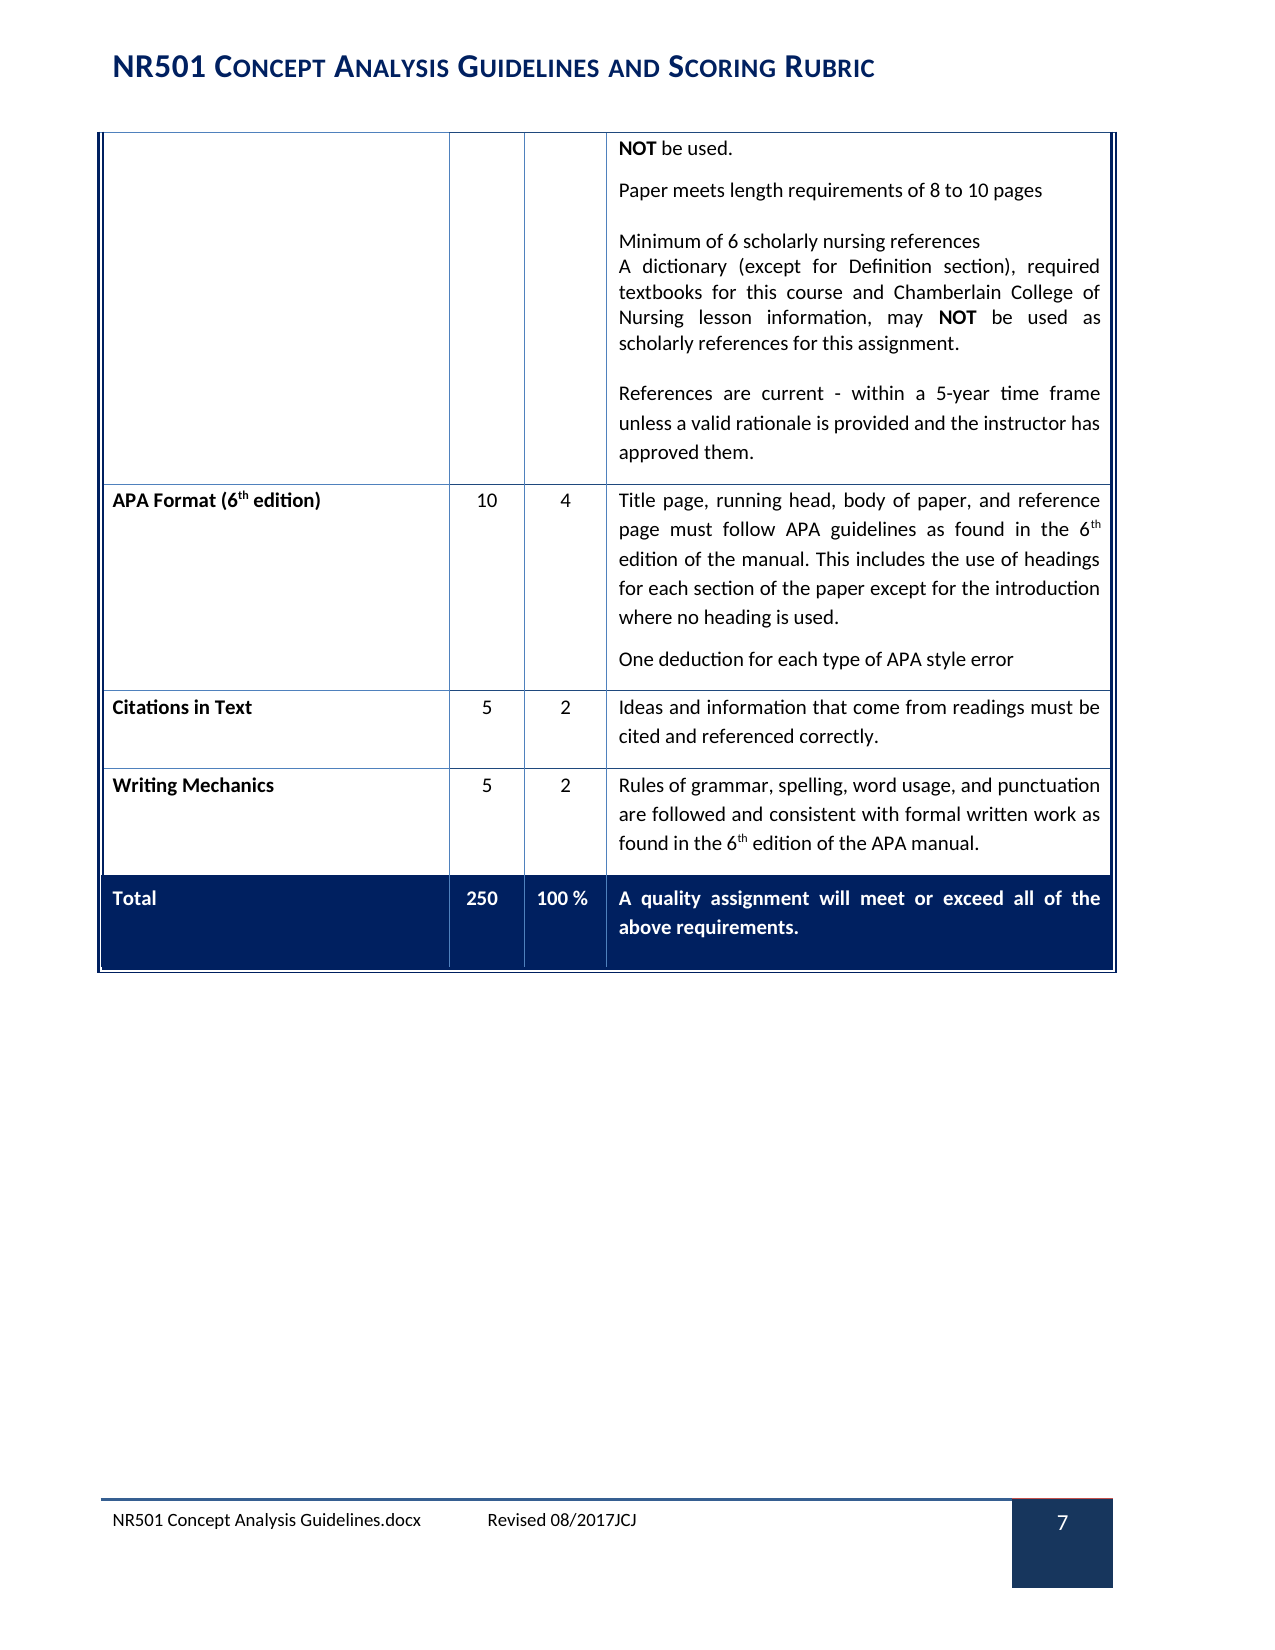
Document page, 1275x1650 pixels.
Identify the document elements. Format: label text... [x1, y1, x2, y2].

table_cell 2 [525, 769, 606, 875]
table_cell 250 [450, 882, 524, 967]
table_cell Writing Mechanics [104, 769, 449, 875]
table_cell Title page, running head, body of paper, and reference page must follow APA guidelines as found in the 6th edition of the manual. This includes the use of headings for each section of the paper except for the introduction where no heading is used. One deduction for each type of APA style error [607, 485, 1110, 690]
table_cell 20 [450, 133, 524, 483]
table_cell 2 [525, 691, 606, 768]
table_cell 10 [450, 485, 524, 690]
table_cell APA Format (6th edition) [104, 485, 449, 690]
table_cell 5 [450, 691, 524, 768]
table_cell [104, 133, 449, 483]
table_cell 4 [525, 485, 606, 690]
table_cell Ideas and information that come from readings must be cited and referenced correctly. [607, 691, 1110, 768]
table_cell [607, 133, 1110, 483]
table_cell 100 % [525, 882, 606, 967]
table_cell Rules of grammar, spelling, word usage, and punctuation are followed and consistent with formal written work as found in the 6th edition of the APA manual. [607, 769, 1110, 875]
table_cell Total [101, 875, 449, 967]
table_cell 5 [450, 769, 524, 875]
table_cell 8 [525, 133, 606, 483]
table_cell A quality assignment will meet or exceed all of the above requirements. [607, 875, 1113, 967]
table_cell Citations in Text [104, 691, 449, 768]
